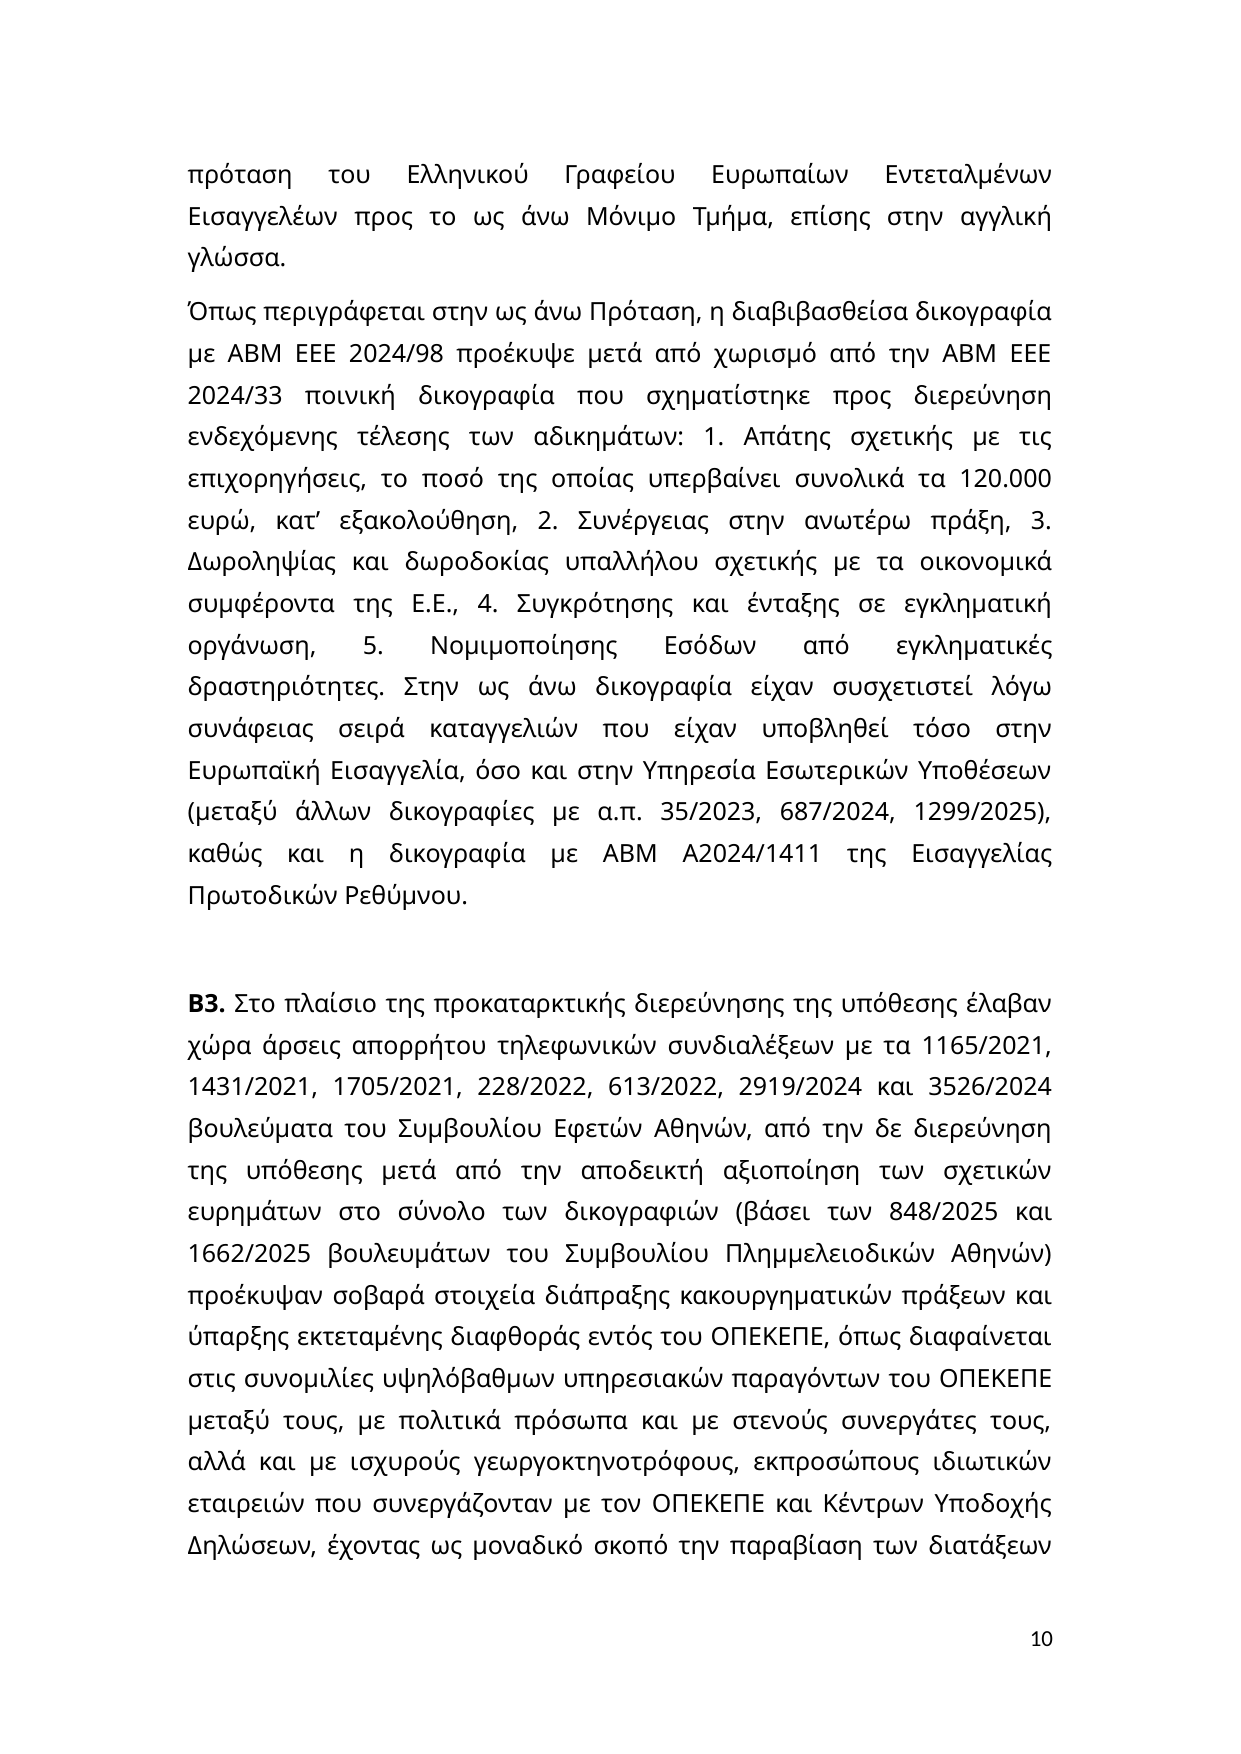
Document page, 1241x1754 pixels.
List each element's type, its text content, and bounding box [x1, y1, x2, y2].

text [187, 979, 1053, 1562]
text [187, 150, 1053, 275]
text Όπως περιγράφεται στην ως άνω Πρόταση, η διαβιβασθείσα δικογραφία με ΑΒΜ ΕΕΕ 2024/98 προέκυψε μετά από χωρισμό από την ΑΒΜ ΕΕΕ 2024/33 ποινική δικογραφία που σχηματίστηκε προς διερεύνηση ενδεχόμενης τέλεσης των αδικημάτων: 1. Απάτης σχετικής με τις επιχορηγήσεις, το ποσό της οποίας υπερβαίνει συνολικά τα 120.000 ευρώ, κατ’ εξακολούθηση, 2. Συνέργειας στην ανωτέρω πράξη, 3. Δωροληψίας και δωροδοκίας υπαλλήλου σχετικής με τα οικονομικά συμφέροντα της Ε.Ε., 4. Συγκρότησης και ένταξης σε εγκληματική οργάνωση, 5. Νομιμοποίησης Εσόδων από εγκληματικές δραστηριότητες. Στην ως άνω δικογραφία είχαν συσχετιστεί λόγω συνάφειας σειρά καταγγελιών που είχαν υποβληθεί τόσο στην Ευρωπαϊκή Εισαγγελία, όσο και στην Υπηρεσία Εσωτερικών Υποθέσεων (μεταξύ άλλων δικογραφίες με α.π. 35/2023, 687/2024, 1299/2025), καθώς και η δικογραφία με ΑΒΜ Α2024/1411 της Εισαγγελίας Πρωτοδικών Ρεθύμνου. [187, 287, 1053, 912]
